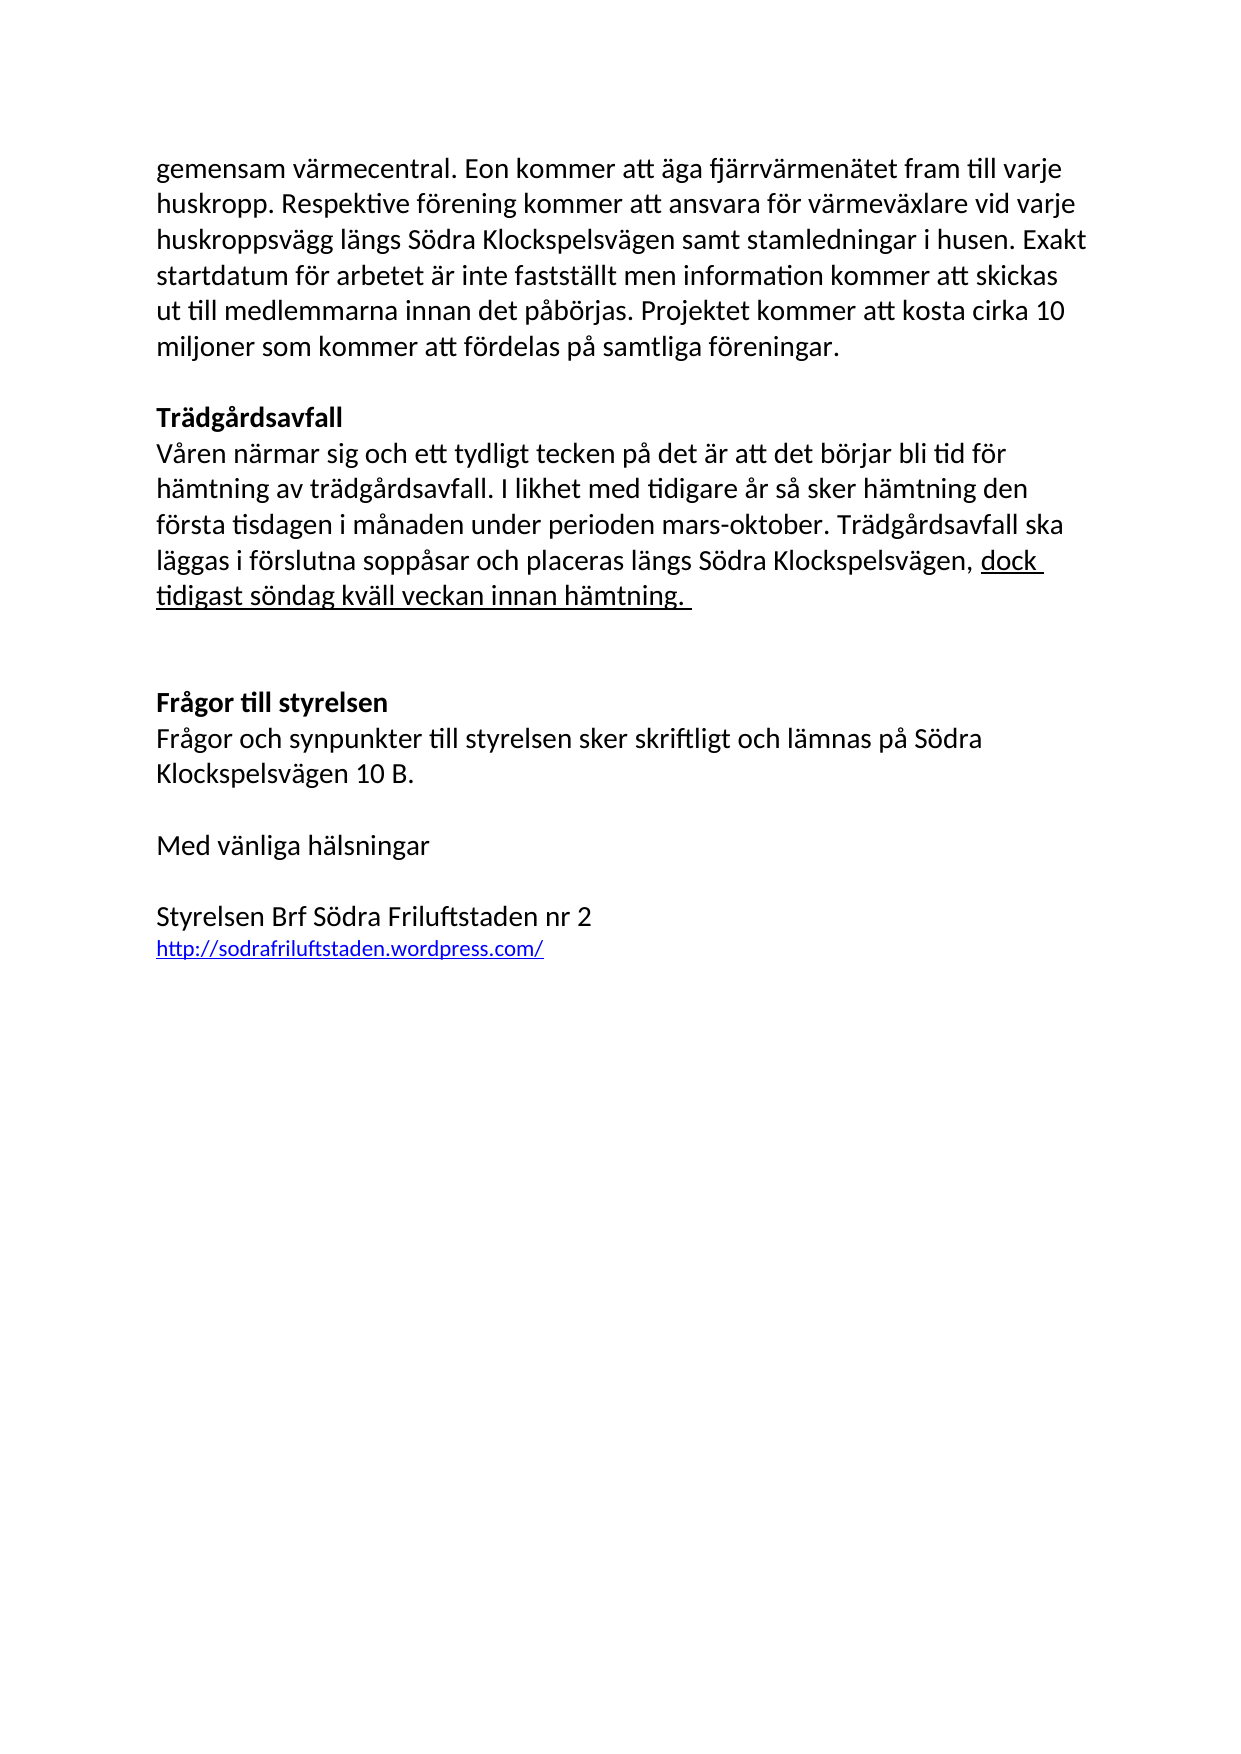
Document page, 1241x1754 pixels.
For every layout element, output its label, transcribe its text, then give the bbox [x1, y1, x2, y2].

text Trädgårdsavfall [156, 399, 1090, 435]
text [156, 150, 1090, 364]
text Frågor till styrelsen [156, 684, 1090, 720]
text Våren närmar sig och ett tydligt tecken på det är att det börjar bli tid för hämtning av trädgårdsavfall. I likhet med tidigare år så sker hämtning den första tisdagen i månaden under perioden mars-oktober. Trädgårdsavfall ska läggas i förslutna soppåsar och placeras längs Södra Klockspelsvägen, dock tidigast söndag kväll veckan innan hämtning. [156, 435, 1090, 613]
text Med vänliga hälsningar [156, 827, 1090, 862]
text http://sodrafriluftstaden.wordpress.com/ [156, 934, 1090, 962]
list Styrelsen Brf Södra Friluftstaden nr 2 [156, 898, 1090, 934]
text Frågor och synpunkter till styrelsen sker skriftligt och lämnas på Södra Klockspelsvägen 10 B. [156, 720, 1090, 791]
